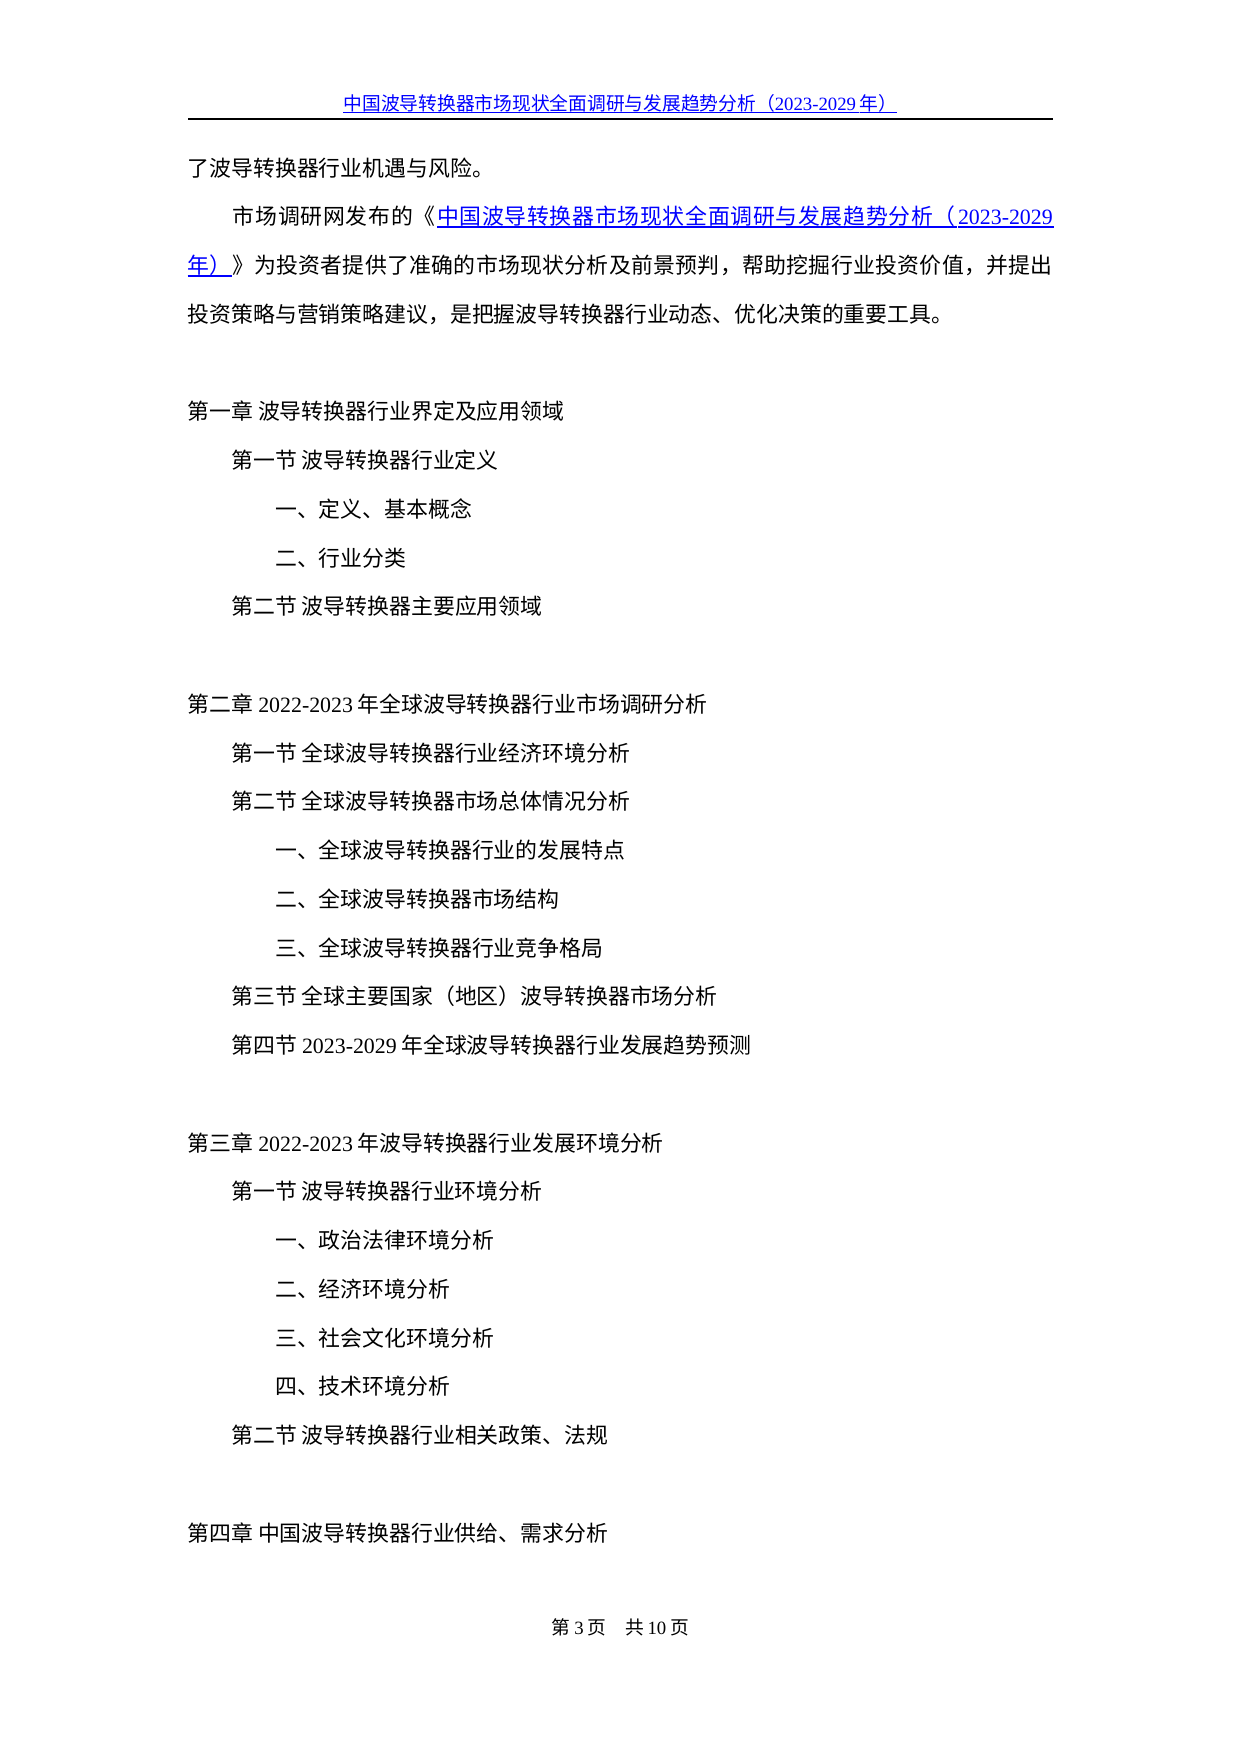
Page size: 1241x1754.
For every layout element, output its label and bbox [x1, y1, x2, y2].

text [187, 150, 1053, 1548]
